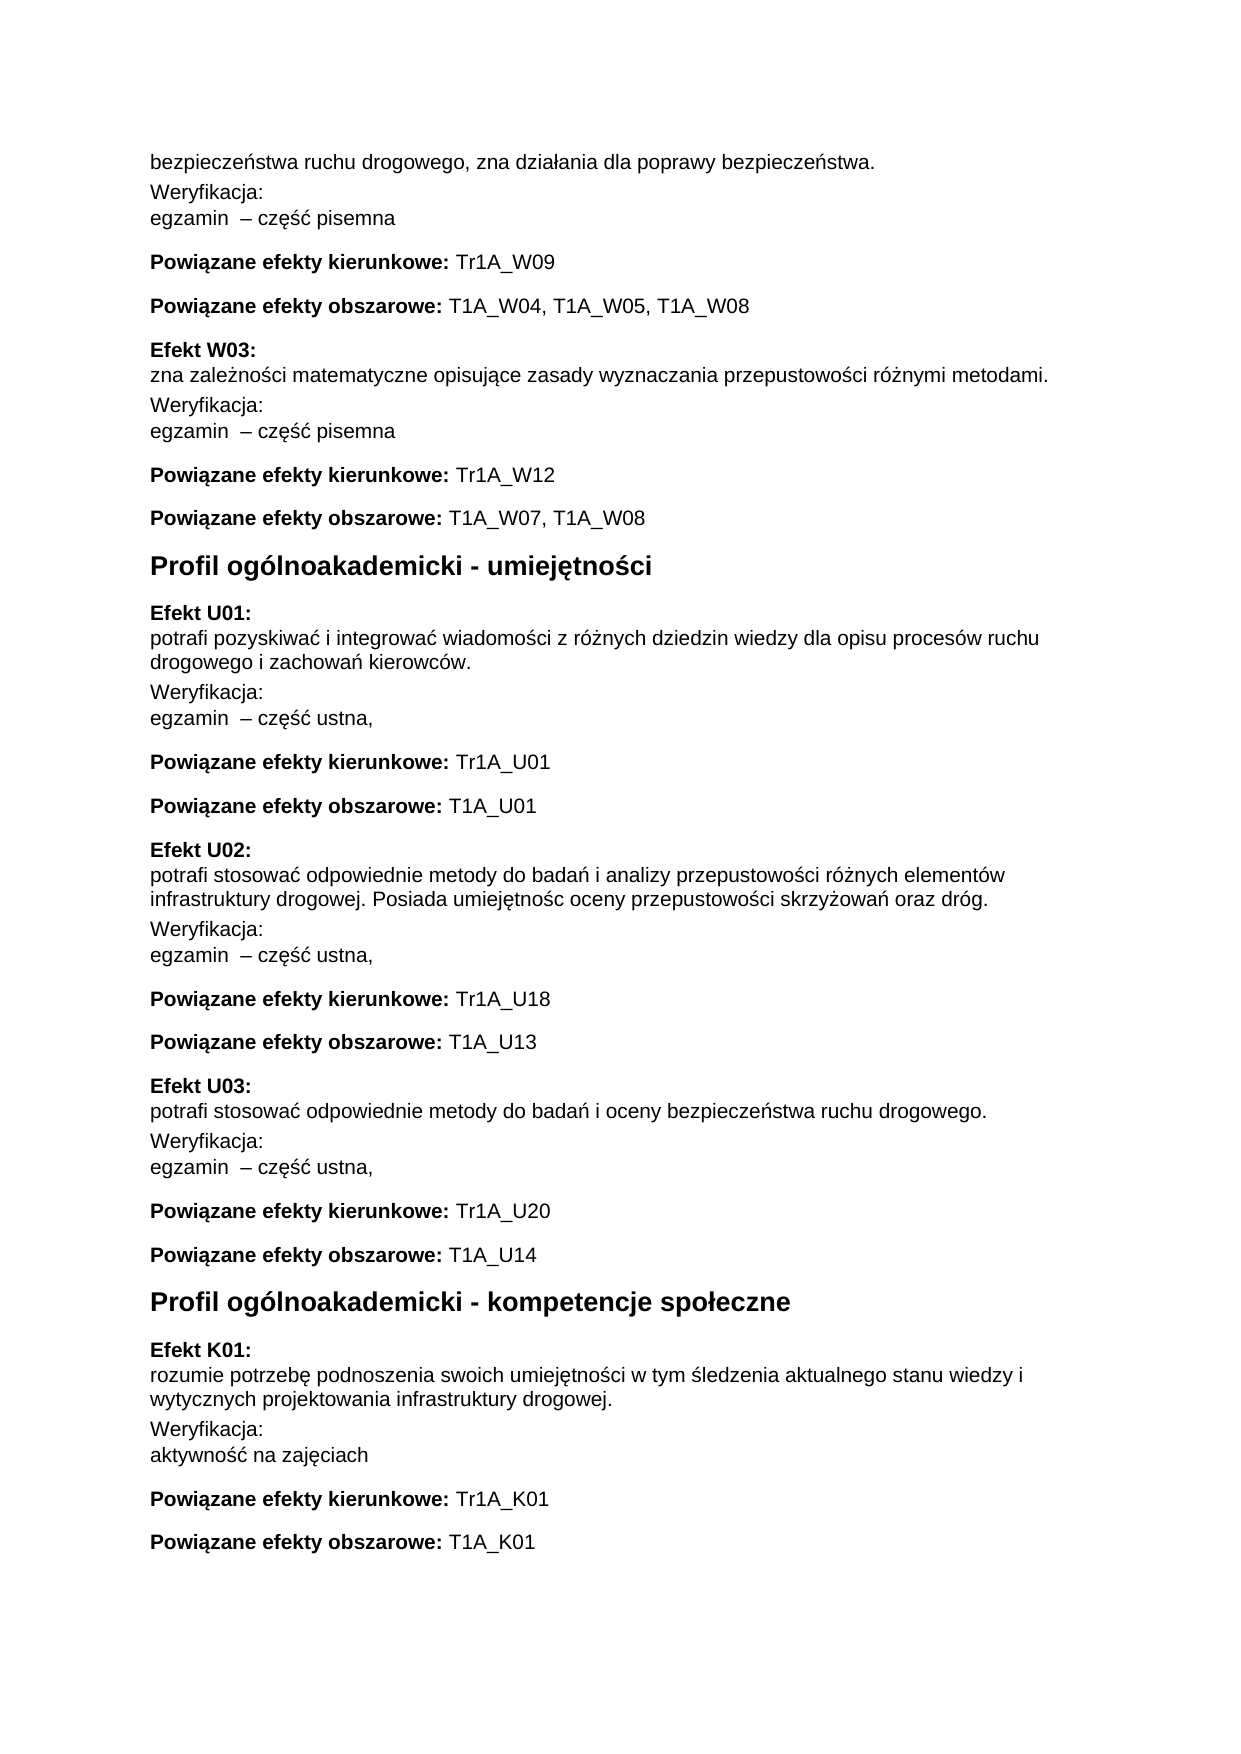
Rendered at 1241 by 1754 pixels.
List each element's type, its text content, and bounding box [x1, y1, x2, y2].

text Weryfikacja: [150, 917, 1090, 941]
text Powiązane efekty kierunkowe: Tr1A_W12 [150, 462, 1090, 486]
text Weryfikacja: [150, 1417, 1090, 1441]
text Powiązane efekty obszarowe: T1A_W04, T1A_W05, T1A_W08 [150, 294, 1090, 318]
text Powiązane efekty obszarowe: T1A_U13 [150, 1030, 1090, 1054]
text zna zależności matematyczne opisujące zasady wyznaczania przepustowości różnymi metodami. [150, 362, 1090, 386]
text Efekt K01: [150, 1337, 1090, 1361]
text Powiązane efekty kierunkowe: Tr1A_U20 [150, 1199, 1090, 1223]
text Efekt W03: [150, 337, 1090, 361]
text Powiązane efekty obszarowe: T1A_U14 [150, 1243, 1090, 1267]
subtitle Profil ogólnoakademicki - kompetencje społeczne [150, 1286, 1090, 1318]
text Powiązane efekty kierunkowe: Tr1A_U01 [150, 750, 1090, 774]
text Powiązane efekty obszarowe: T1A_W07, T1A_W08 [150, 506, 1090, 530]
text egzamin – część ustna, [150, 706, 1090, 730]
text Powiązane efekty obszarowe: T1A_U01 [150, 794, 1090, 818]
text Powiązane efekty obszarowe: T1A_K01 [150, 1530, 1090, 1554]
text egzamin – część pisemna [150, 206, 1090, 230]
text Efekt U01: [150, 601, 1090, 625]
text Efekt U03: [150, 1074, 1090, 1098]
text Powiązane efekty kierunkowe: Tr1A_U18 [150, 986, 1090, 1010]
text potrafi pozyskiwać i integrować wiadomości z różnych dziedzin wiedzy dla opisu procesów ruchu drogowego i zachowań kierowców. [150, 626, 1090, 674]
text egzamin – część pisemna [150, 419, 1090, 443]
text Powiązane efekty kierunkowe: Tr1A_K01 [150, 1486, 1090, 1510]
text potrafi stosować odpowiednie metody do badań i analizy przepustowości różnych elementów infrastruktury drogowej. Posiada umiejętnośc oceny przepustowości skrzyżowań oraz dróg. [150, 862, 1090, 910]
text potrafi stosować odpowiednie metody do badań i oceny bezpieczeństwa ruchu drogowego. [150, 1099, 1090, 1123]
text rozumie potrzebę podnoszenia swoich umiejętności w tym śledzenia aktualnego stanu wiedzy i wytycznych projektowania infrastruktury drogowej. [150, 1362, 1090, 1410]
text Weryfikacja: [150, 180, 1090, 204]
text Efekt U02: [150, 837, 1090, 861]
text aktywność na zajęciach [150, 1443, 1090, 1467]
text Weryfikacja: [150, 393, 1090, 417]
text egzamin – część ustna, [150, 943, 1090, 967]
text Weryfikacja: [150, 1129, 1090, 1153]
text egzamin – część ustna, [150, 1155, 1090, 1179]
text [150, 150, 1090, 174]
subtitle Profil ogólnoakademicki - umiejętności [150, 550, 1090, 581]
text Weryfikacja: [150, 680, 1090, 704]
text Powiązane efekty kierunkowe: Tr1A_W09 [150, 250, 1090, 274]
